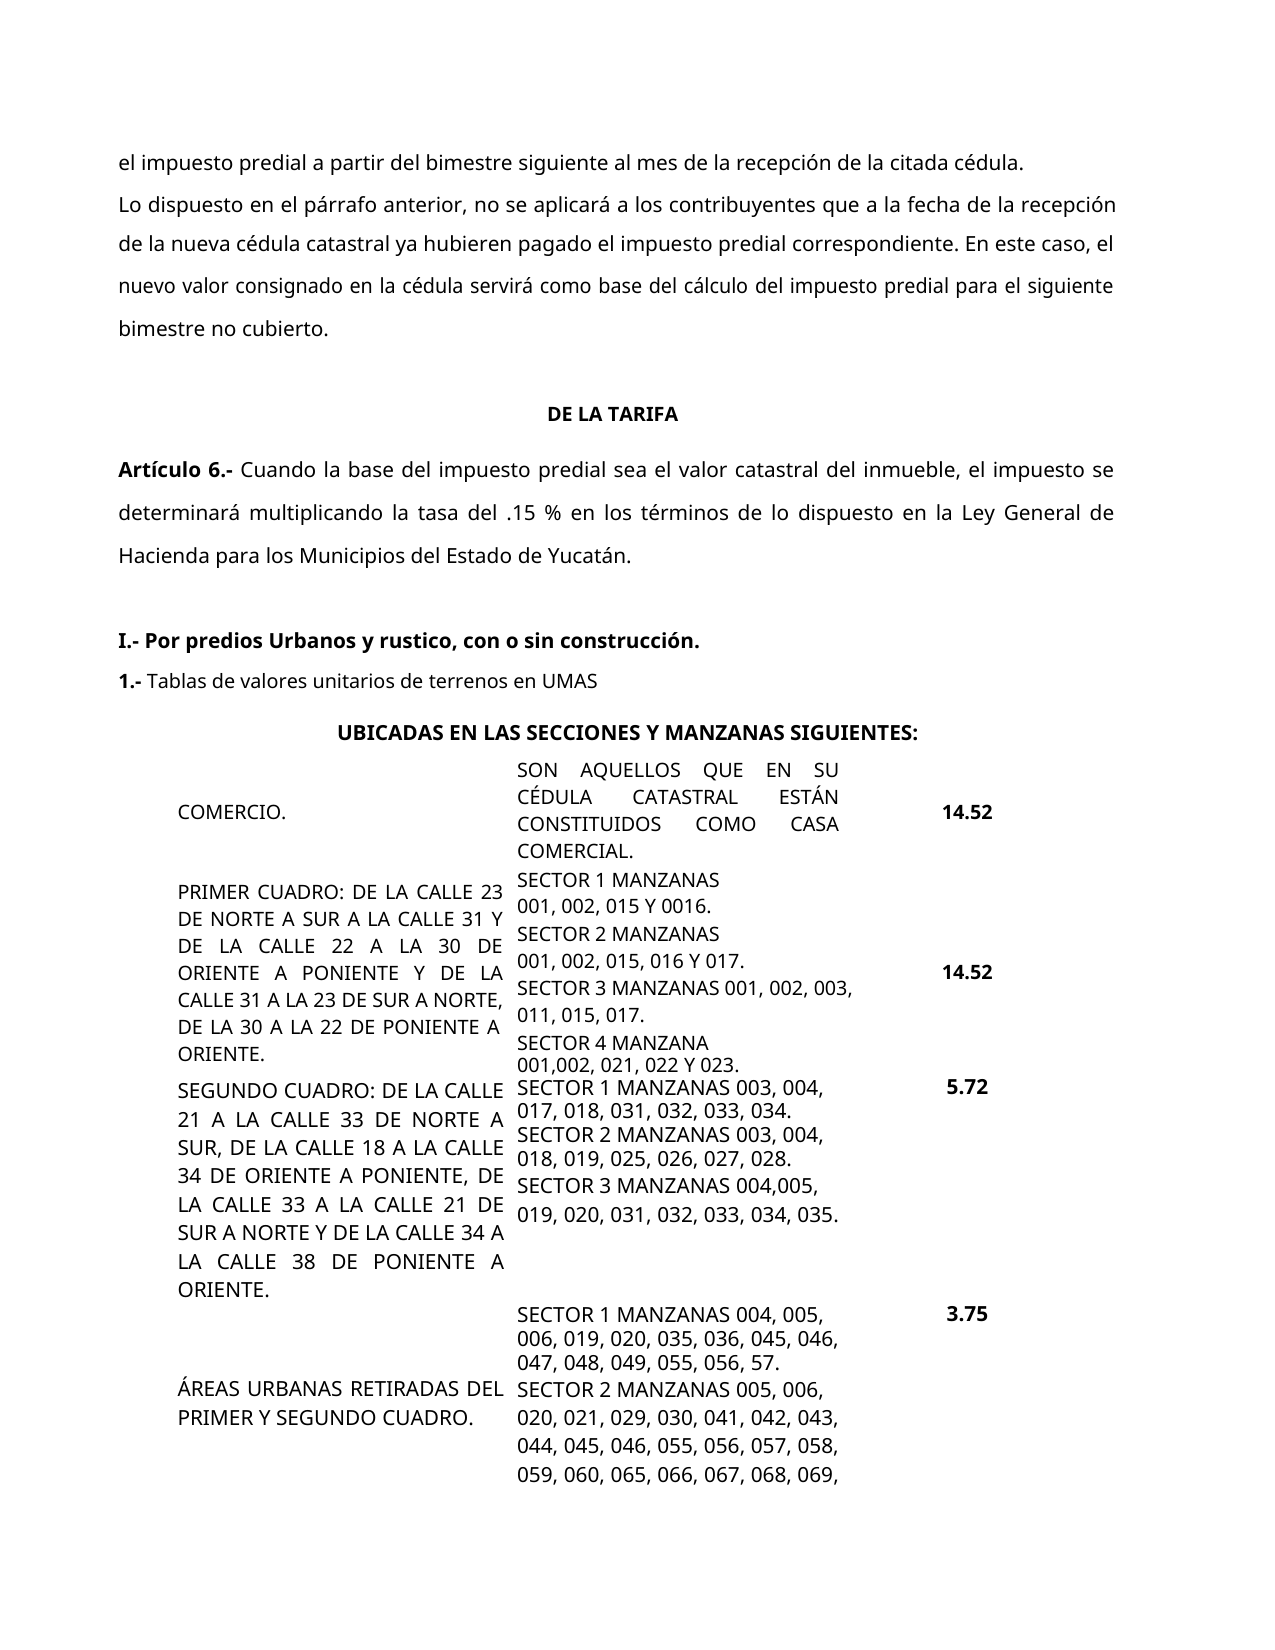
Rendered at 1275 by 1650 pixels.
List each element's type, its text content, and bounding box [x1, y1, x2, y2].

table_cell SEGUNDO CUADRO: DE LA CALLE 21 A LA CALLE 33 DE NORTE A SUR, DE LA CALLE 18 A LA CALLE 34 DE ORIENTE A PONIENTE, DE LA CALLE 33 A LA CALLE 21 DE SUR A NORTE Y DE LA CALLE 34 A LA CALLE 38 DE PONIENTE A ORIENTE. [177, 1076, 517, 1304]
table_cell SECTOR 1 MANZANAS 001, 002, 015 Y 0016. SECTOR 2 MANZANAS 001, 002, 015, 016 Y 017. SECTOR 3 MANZANAS 001, 002, 003, 011, 015, 017. SECTOR 4 MANZANA 001,002, 021, 022 Y 023. [517, 870, 856, 1076]
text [118, 148, 1115, 176]
text Artículo 6.- Cuando la base del impuesto predial sea el valor catastral del inmueble, el impuesto se determinará multiplicando la tasa del .15 % en los términos de lo dispuesto en la Ley General de Hacienda para los Municipios del Estado de Yucatán. [118, 455, 1116, 569]
text DE LA TARIFA [118, 401, 1107, 428]
text I.- Por predios Urbanos y rustico, con o sin construcción. [118, 627, 1157, 655]
table_cell 3.75 [856, 1304, 1078, 1502]
table_cell COMERCIO. [177, 756, 517, 870]
text Lo dispuesto en el párrafo anterior, no se aplicará a los contribuyentes que a la fecha de la recepción [118, 191, 1157, 219]
table_header UBICADAS EN LAS SECCIONES Y MANZANAS SIGUIENTES: [177, 712, 1078, 756]
table_cell SON AQUELLOS QUE EN SU CÉDULA CATASTRAL ESTÁN CONSTITUIDOS COMO CASA COMERCIAL. [517, 756, 856, 870]
text 1.- Tablas de valores unitarios de terrenos en UMAS [118, 667, 1157, 694]
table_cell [177, 1304, 517, 1502]
text de la nueva cédula catastral ya hubieren pagado el impuesto predial correspondiente. En este caso, el nuevo valor consignado en la cédula servirá como base del cálculo del impuesto predial para el siguiente bimestre no cubierto. [118, 229, 1115, 343]
table_cell 5.72 [856, 1076, 1078, 1304]
table_cell SECTOR 1 MANZANAS 003, 004, 017, 018, 031, 032, 033, 034. SECTOR 2 MANZANAS 003, 004, 018, 019, 025, 026, 027, 028. SECTOR 3 MANZANAS 004,005, 019, 020, 031, 032, 033, 034, 035. [517, 1076, 856, 1304]
table_cell 14.52 [856, 870, 1078, 1076]
table_cell PRIMER CUADRO: DE LA CALLE 23 DE NORTE A SUR A LA CALLE 31 Y DE LA CALLE 22 A LA 30 DE ORIENTE A PONIENTE Y DE LA CALLE 31 A LA 23 DE SUR A NORTE, DE LA 30 A LA 22 DE PONIENTE A ORIENTE. [177, 870, 517, 1076]
table_cell 14.52 [856, 756, 1078, 870]
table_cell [517, 1304, 856, 1502]
